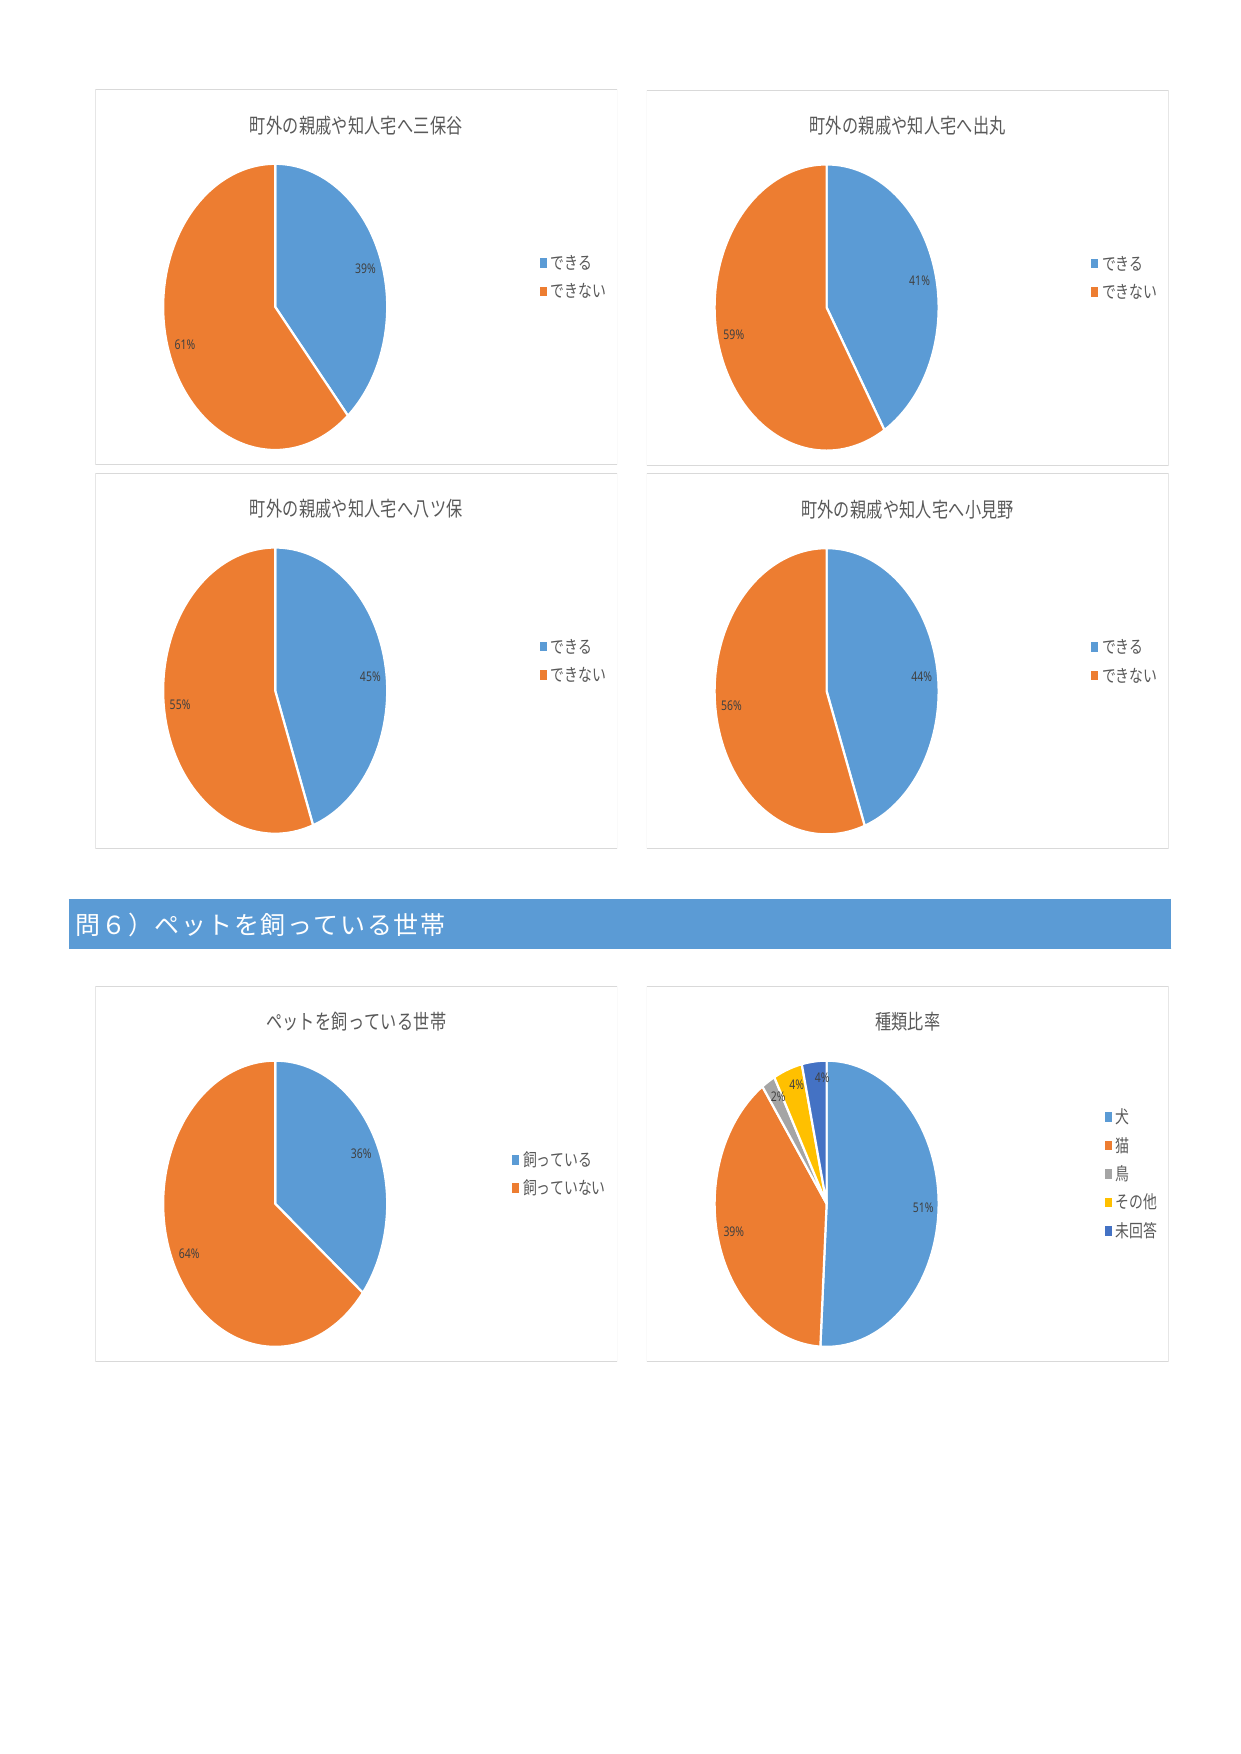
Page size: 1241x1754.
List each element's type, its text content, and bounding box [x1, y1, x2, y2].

subtitle 問６）ペットを飼っている世帯 [75, 905, 1165, 943]
